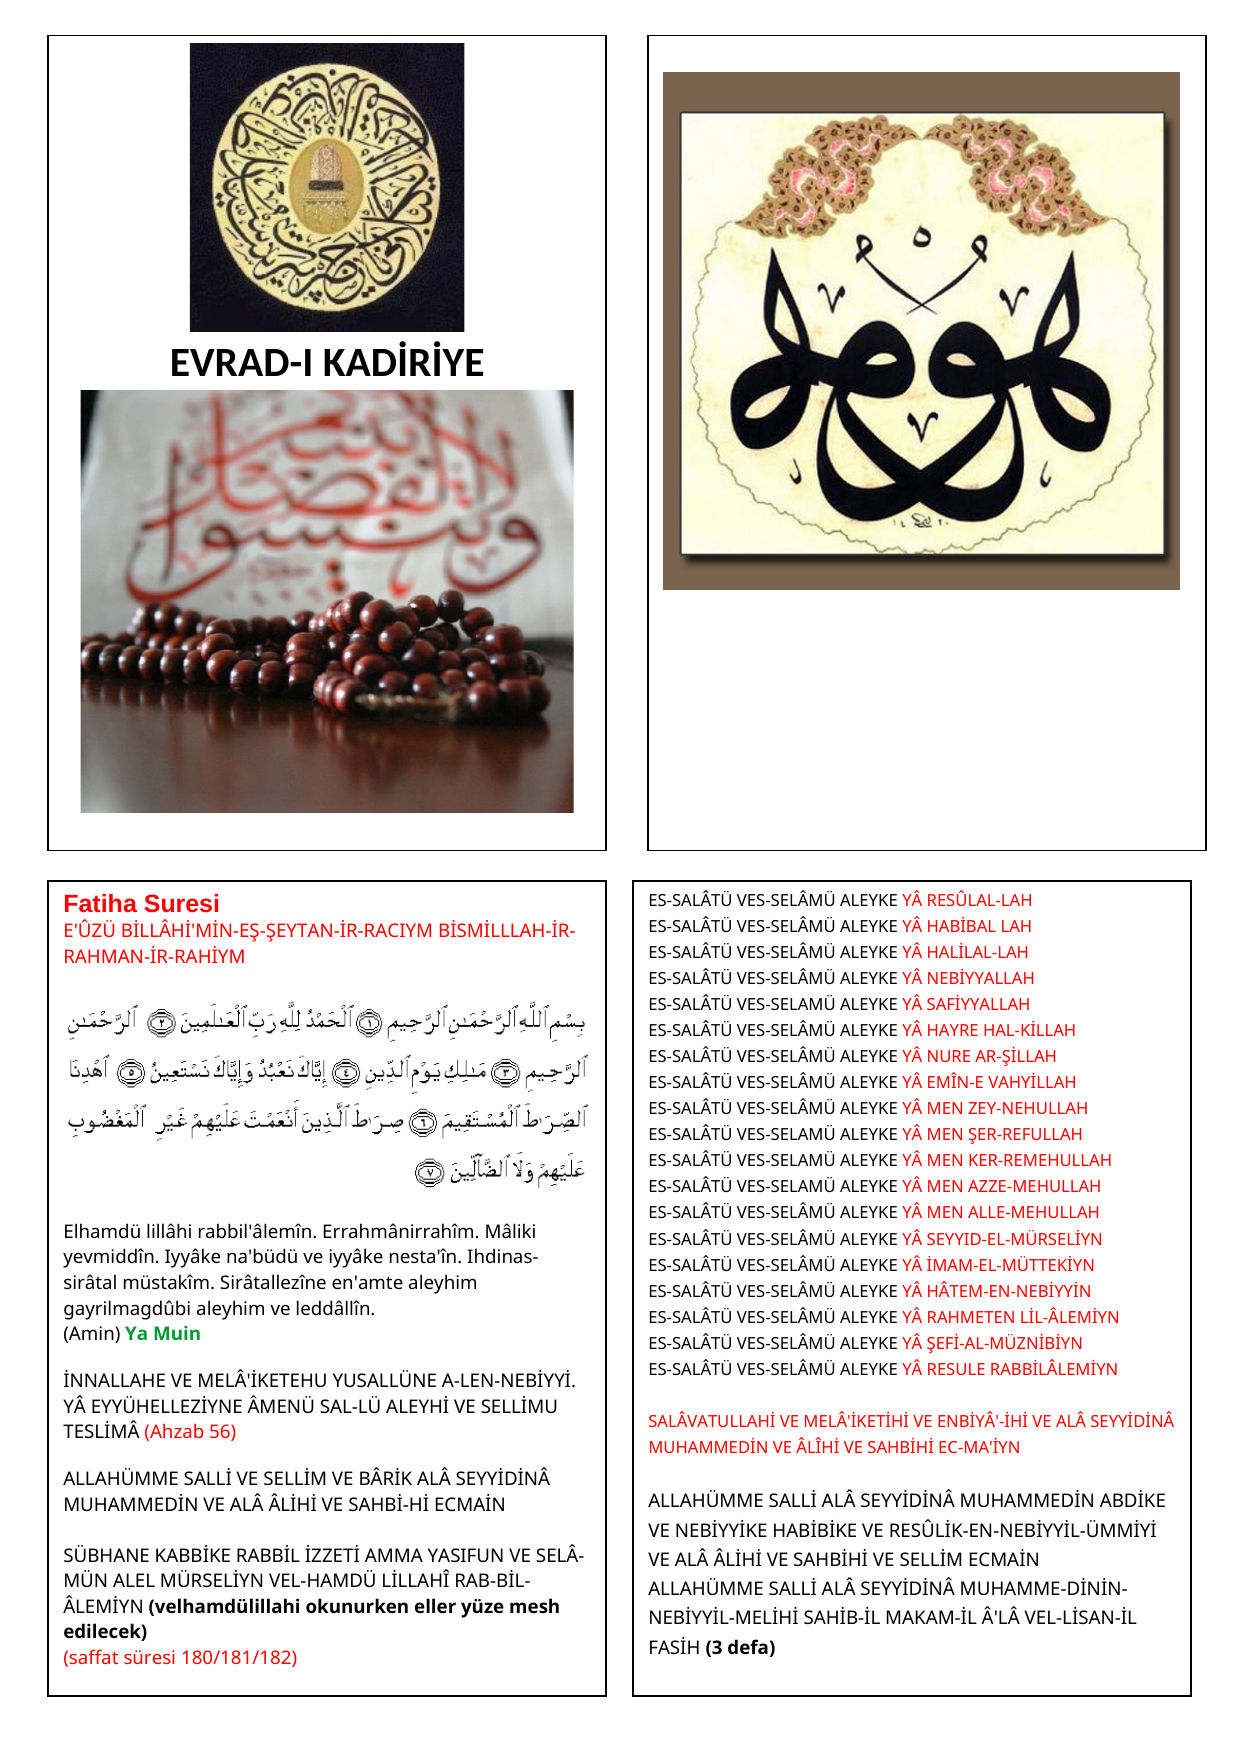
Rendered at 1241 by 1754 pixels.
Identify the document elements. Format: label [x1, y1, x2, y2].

picture [80, 390, 574, 813]
picture [63, 993, 590, 1219]
picture [189, 43, 465, 332]
picture [663, 72, 1180, 590]
